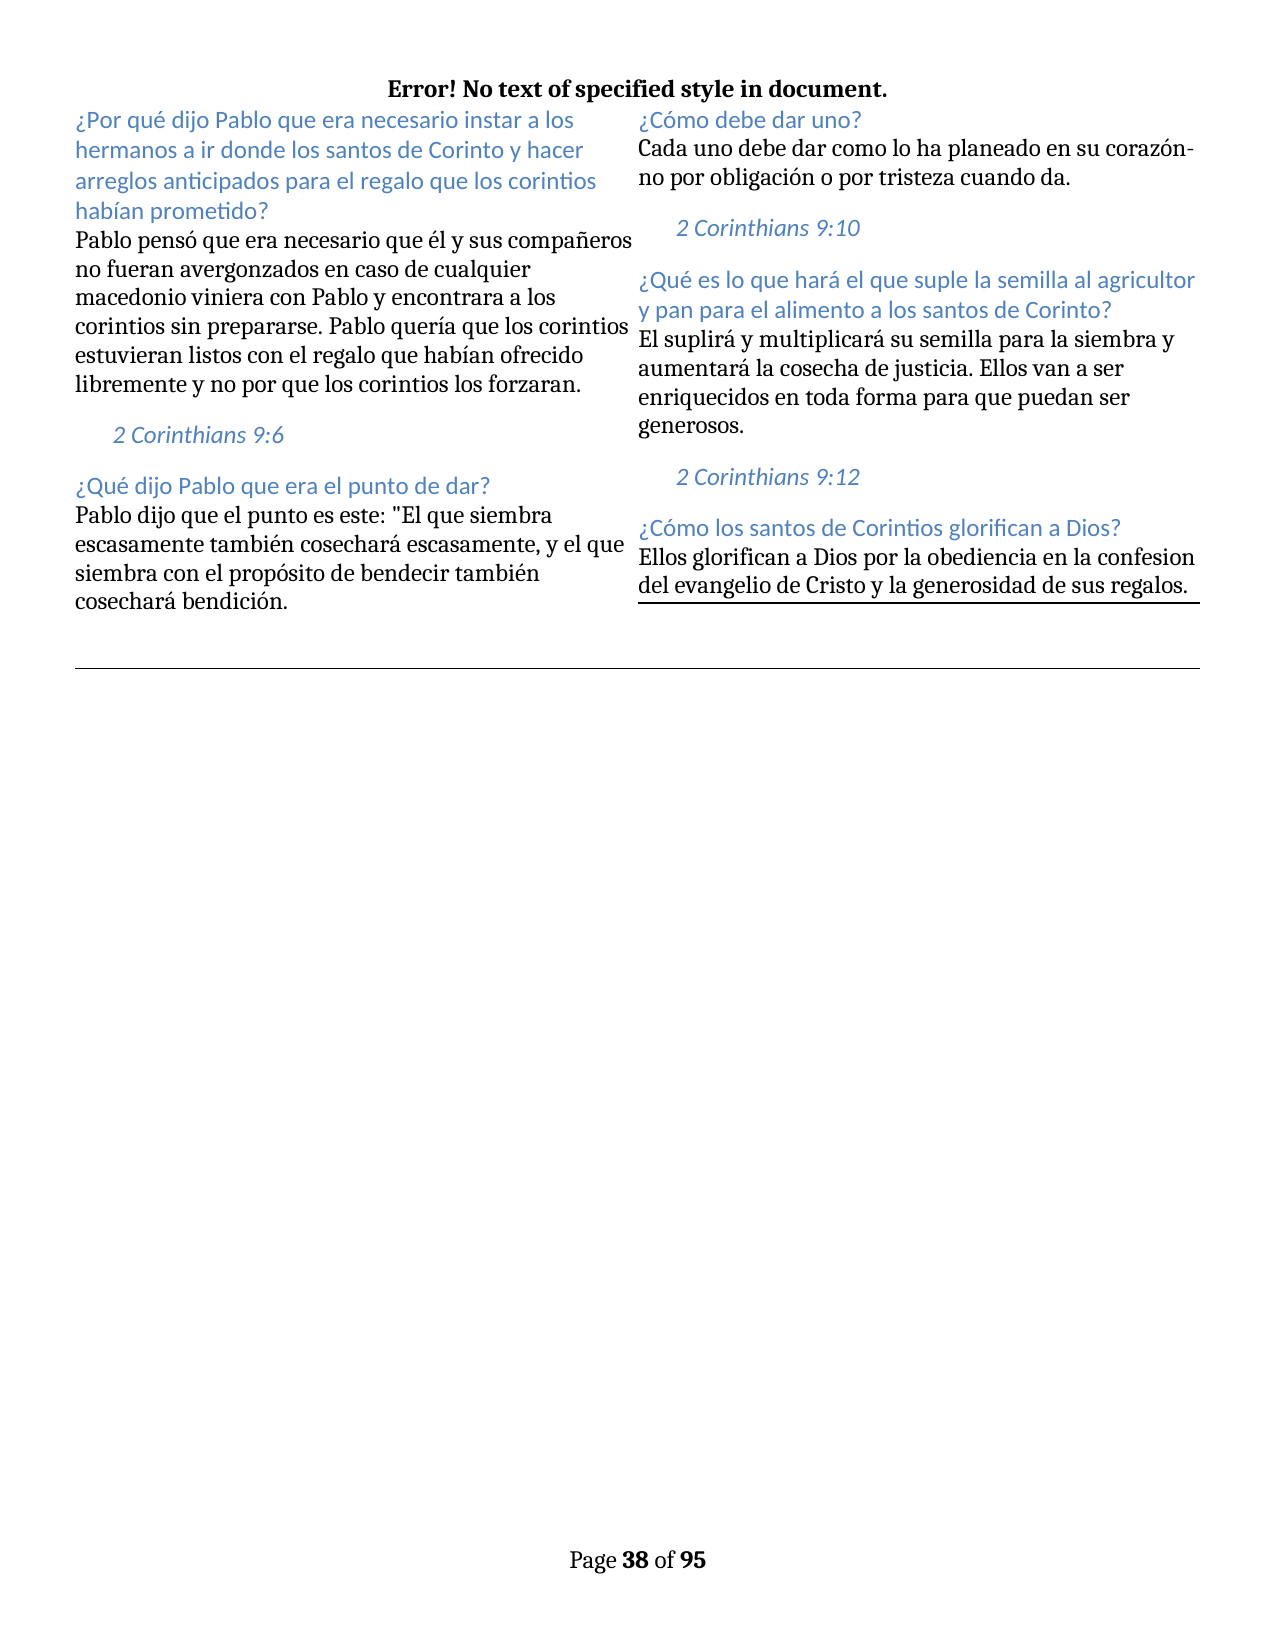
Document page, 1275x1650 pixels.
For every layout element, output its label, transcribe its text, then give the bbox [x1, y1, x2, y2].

subtitle 2 Corinthians 9:10 [638, 213, 1200, 243]
text Pablo dijo que el punto es este: "El que siembra escasamente también cosechará escasamente, y el que siembra con el propósito de bendecir también cosechará bendición. [75, 501, 637, 616]
text Ellos glorifican a Dios por la obediencia en la confesion del evangelio de Cristo y la generosidad de sus regalos. [638, 543, 1200, 602]
subtitle ¿Cómo debe dar uno? [638, 104, 1200, 134]
subtitle ¿Qué dijo Pablo que era el punto de dar? [75, 471, 637, 501]
subtitle ¿Cómo los santos de Corintios glorifican a Dios? [638, 512, 1200, 543]
subtitle ¿Por qué dijo Pablo que era necesario instar a los hermanos a ir donde los santos de Corinto y hacer arreglos anticipados para el regalo que los corintios habían prometido? [75, 104, 637, 226]
text Pablo pensó que era necesario que él y sus compañeros no fueran avergonzados en caso de cualquier macedonio viniera con Pablo y encontrara a los corintios sin prepararse. Pablo quería que los corintios estuvieran listos con el regalo que habían ofrecido libremente y no por que los corintios los forzaran. [75, 226, 637, 398]
subtitle 2 Corinthians 9:6 [75, 419, 637, 450]
text El suplirá y multiplicará su semilla para la siembra y aumentará la cosecha de justicia. Ellos van a ser enriquecidos en toda forma para que puedan ser generosos. [638, 325, 1200, 440]
text Cada uno debe dar como lo ha planeado en su corazón- no por obligación o por tristeza cuando da. [638, 134, 1200, 192]
subtitle 2 Corinthians 9:12 [638, 461, 1200, 491]
subtitle ¿Qué es lo que hará el que suple la semilla al agricultor y pan para el alimento a los santos de Corinto? [638, 264, 1200, 325]
